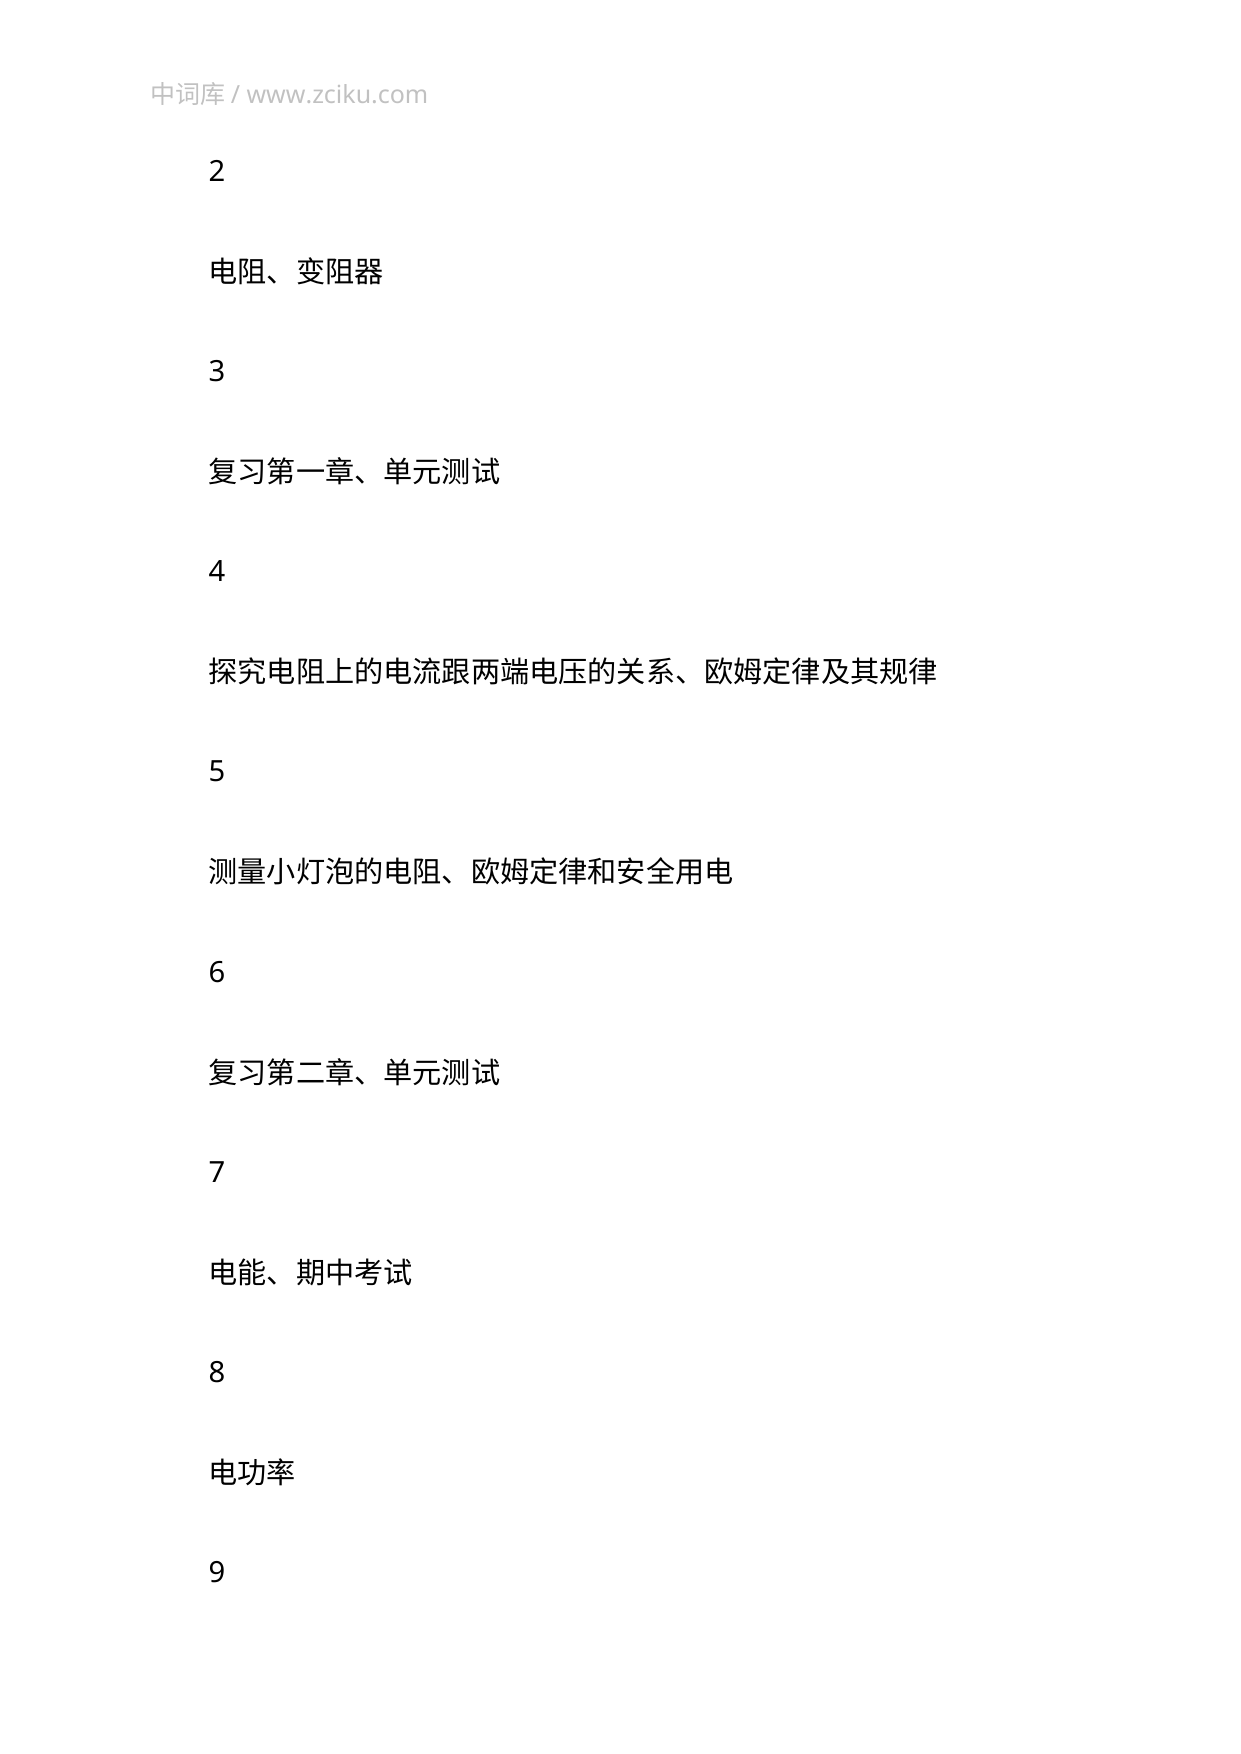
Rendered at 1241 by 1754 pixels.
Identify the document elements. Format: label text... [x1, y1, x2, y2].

text 电能、期中考试 [150, 1249, 1090, 1292]
text 2 [150, 150, 1090, 190]
text 4 [150, 550, 1090, 590]
text 8 [150, 1351, 1090, 1391]
text 7 [150, 1151, 1090, 1191]
text 探究电阻上的电流跟两端电压的关系、欧姆定律及其规律 [150, 649, 1090, 691]
text 6 [150, 951, 1090, 991]
text 3 [150, 350, 1090, 390]
text 复习第一章、单元测试 [150, 449, 1090, 491]
text 复习第二章、单元测试 [150, 1049, 1090, 1092]
text 电阻、变阻器 [150, 248, 1090, 291]
text 电功率 [150, 1450, 1090, 1492]
text 5 [150, 751, 1090, 790]
text 测量小灯泡的电阻、欧姆定律和安全用电 [150, 849, 1090, 891]
text 9 [150, 1551, 1090, 1591]
